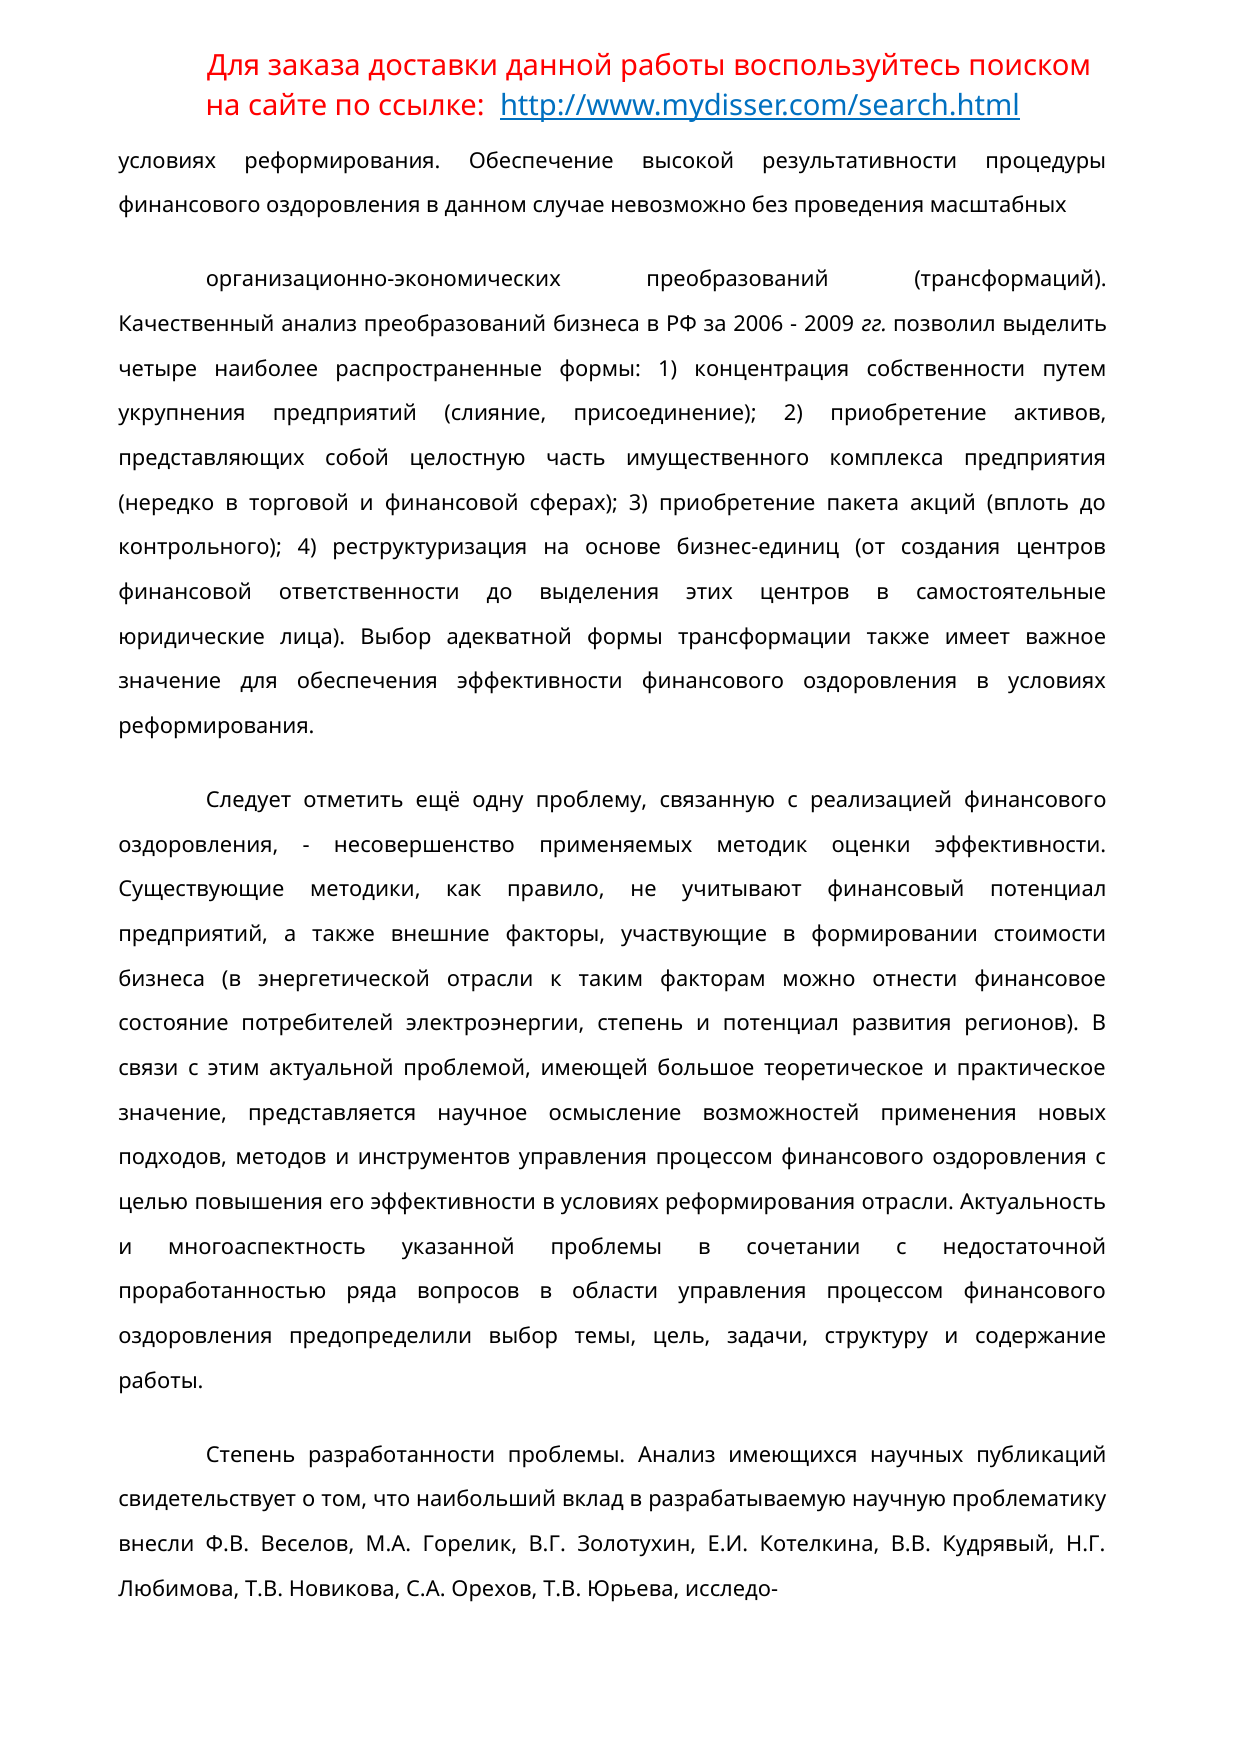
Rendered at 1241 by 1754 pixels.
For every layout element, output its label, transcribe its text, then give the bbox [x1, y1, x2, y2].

text организационно-экономических преобразований (трансформаций). Качественный анализ преобразований бизнеса в РФ за 2006 - 2009 гг. позволил выделить четыре наиболее распространенные формы: 1) концентрация собственности путем укрупнения предприятий (слияние, присоединение); 2) приобретение активов, представляющих собой целостную часть имущественного комплекса предприятия (нередко в торговой и финансовой сферах); 3) приобретение пакета акций (вплоть до контрольного); 4) реструктуризация на основе бизнес-единиц (от создания центров финансовой ответственности до выделения этих центров в самостоятельные юридические лица). Выбор адекватной формы трансформации также имеет важное значение для обеспечения эффективности финансового оздоровления в условиях реформирования. [118, 263, 1107, 740]
text Степень разработанности проблемы. Анализ имеющихся научных публикаций свидетельствует о том, что наибольший вклад в разрабатываемую научную проблематику внесли Ф.В. Веселов, М.А. Горелик, В.Г. Золотухин, Е.И. Котелкина, В.В. Кудрявый, Н.Г. Любимова, Т.В. Новикова, С.А. Орехов, Т.В. Юрьева, исследо- [118, 1439, 1107, 1602]
text Следует отметить ещё одну проблему, связанную с реализацией финансового оздоровления, - несовершенство применяемых методик оценки эффективности. Существующие методики, как правило, не учитывают финансовый потенциал предприятий, а также внешние факторы, участвующие в формировании стоимости бизнеса (в энергетической отрасли к таким факторам можно отнести финансовое состояние потребителей электроэнергии, степень и потенциал развития регионов). В связи с этим актуальной проблемой, имеющей большое теоретическое и практическое значение, представляется научное осмысление возможностей применения новых подходов, методов и инструментов управления процессом финансового оздоровления с целью повышения его эффективности в условиях реформирования отрасли. Актуальность и многоаспектность указанной проблемы в сочетании с недостаточной проработанностью ряда вопросов в области управления процессом финансового оздоровления предопределили выбор темы, цель, задачи, структуру и содержание работы. [118, 784, 1107, 1394]
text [118, 144, 1107, 219]
